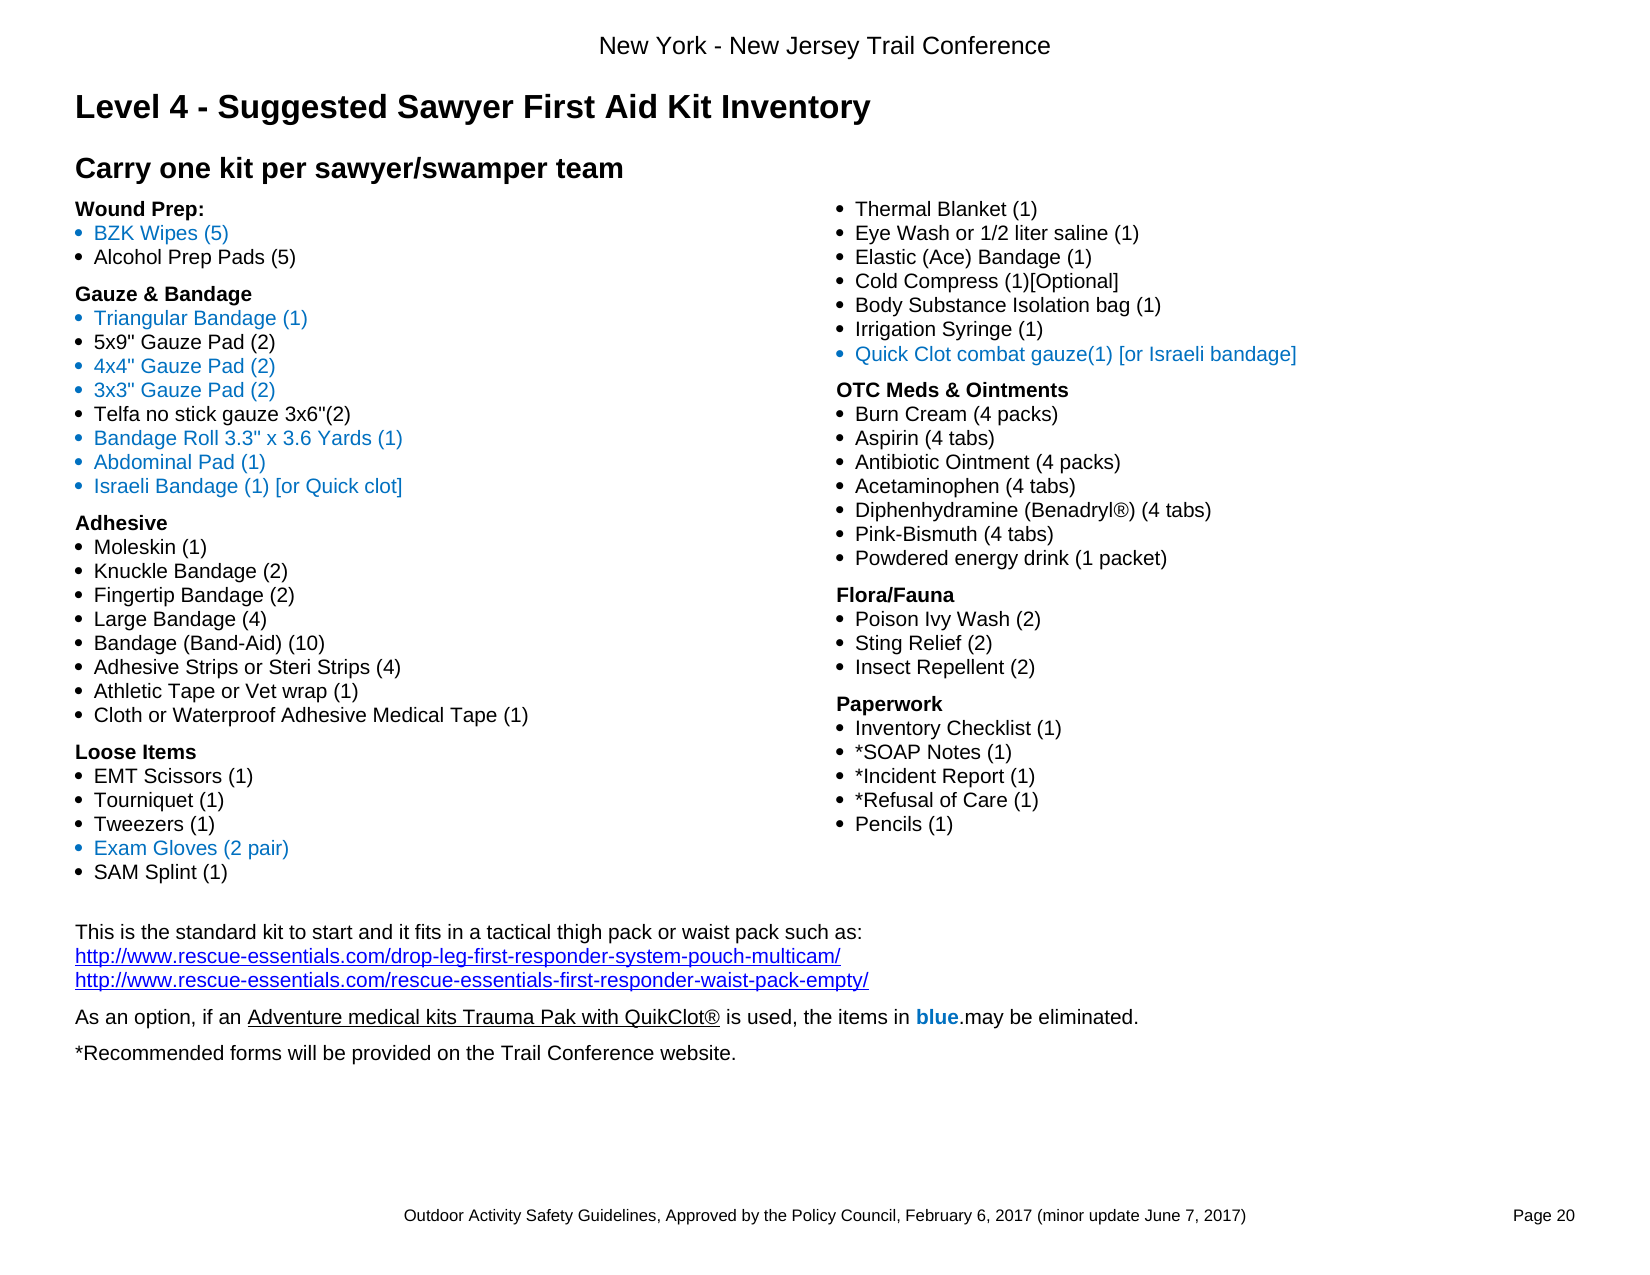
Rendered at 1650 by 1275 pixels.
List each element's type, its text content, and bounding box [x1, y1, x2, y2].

text As an option, if an Adventure medical kits Trauma Pak with QuikClot® is used, the items in blue.may be eliminated. [75, 1004, 1575, 1028]
table_header Thermal Blanket (1) Eye Wash or 1/2 liter saline (1) Elastic (Ace) Bandage (1) Cold Compress (1)[Optional] Body Substance Isolation bag (1) Irrigation Syringe (1) Quick Clot combat gauze(1) [or Israeli bandage] OTC Meds & Ointments Burn Cream (4 packs) Aspirin (4 tabs) Antibiotic Ointment (4 packs) Acetaminophen (4 tabs) Diphenhydramine (Benadryl®) (4 tabs) Pink-Bismuth (4 tabs) Powdered energy drink (1 packet) Flora/Fauna Poison Ivy Wash (2) Sting Relief (2) Insect Repellent (2) Paperwork Inventory Checklist (1) *SOAP Notes (1) *Incident Report (1) *Refusal of Care (1) Pencils (1) [825, 197, 1586, 908]
subtitle Level 4 - Suggested Sawyer First Aid Kit Inventory [75, 87, 1575, 126]
text *Recommended forms will be provided on the Trail Conference website. [75, 1041, 1575, 1065]
text http://www.rescue-essentials.com/rescue-essentials-first-responder-waist-pack-empty/ [75, 968, 1575, 992]
text This is the standard kit to start and it fits in a tactical thigh pack or waist pack such as: http://www.rescue-essentials.com/drop-leg-first-responder-system-pouch-multicam/ [75, 920, 1575, 968]
table_header Wound Prep: BZK Wipes (5) Alcohol Prep Pads (5) Gauze & Bandage Triangular Bandage (1) 5x9" Gauze Pad (2) 4x4" Gauze Pad (2) 3x3" Gauze Pad (2) Telfa no stick gauze 3x6"(2) Bandage Roll 3.3" x 3.6 Yards (1) Abdominal Pad (1) Israeli Bandage (1) [or Quick clot] Adhesive Moleskin (1) Knuckle Bandage (2) Fingertip Bandage (2) Large Bandage (4) Bandage (Band-Aid) (10) Adhesive Strips or Steri Strips (4) Athletic Tape or Vet wrap (1) Cloth or Waterproof Adhesive Medical Tape (1) Loose Items EMT Scissors (1) Tourniquet (1) Tweezers (1) Exam Gloves (2 pair) SAM Splint (1) [64, 197, 825, 908]
subtitle Carry one kit per sawyer/swamper team [75, 151, 1575, 184]
